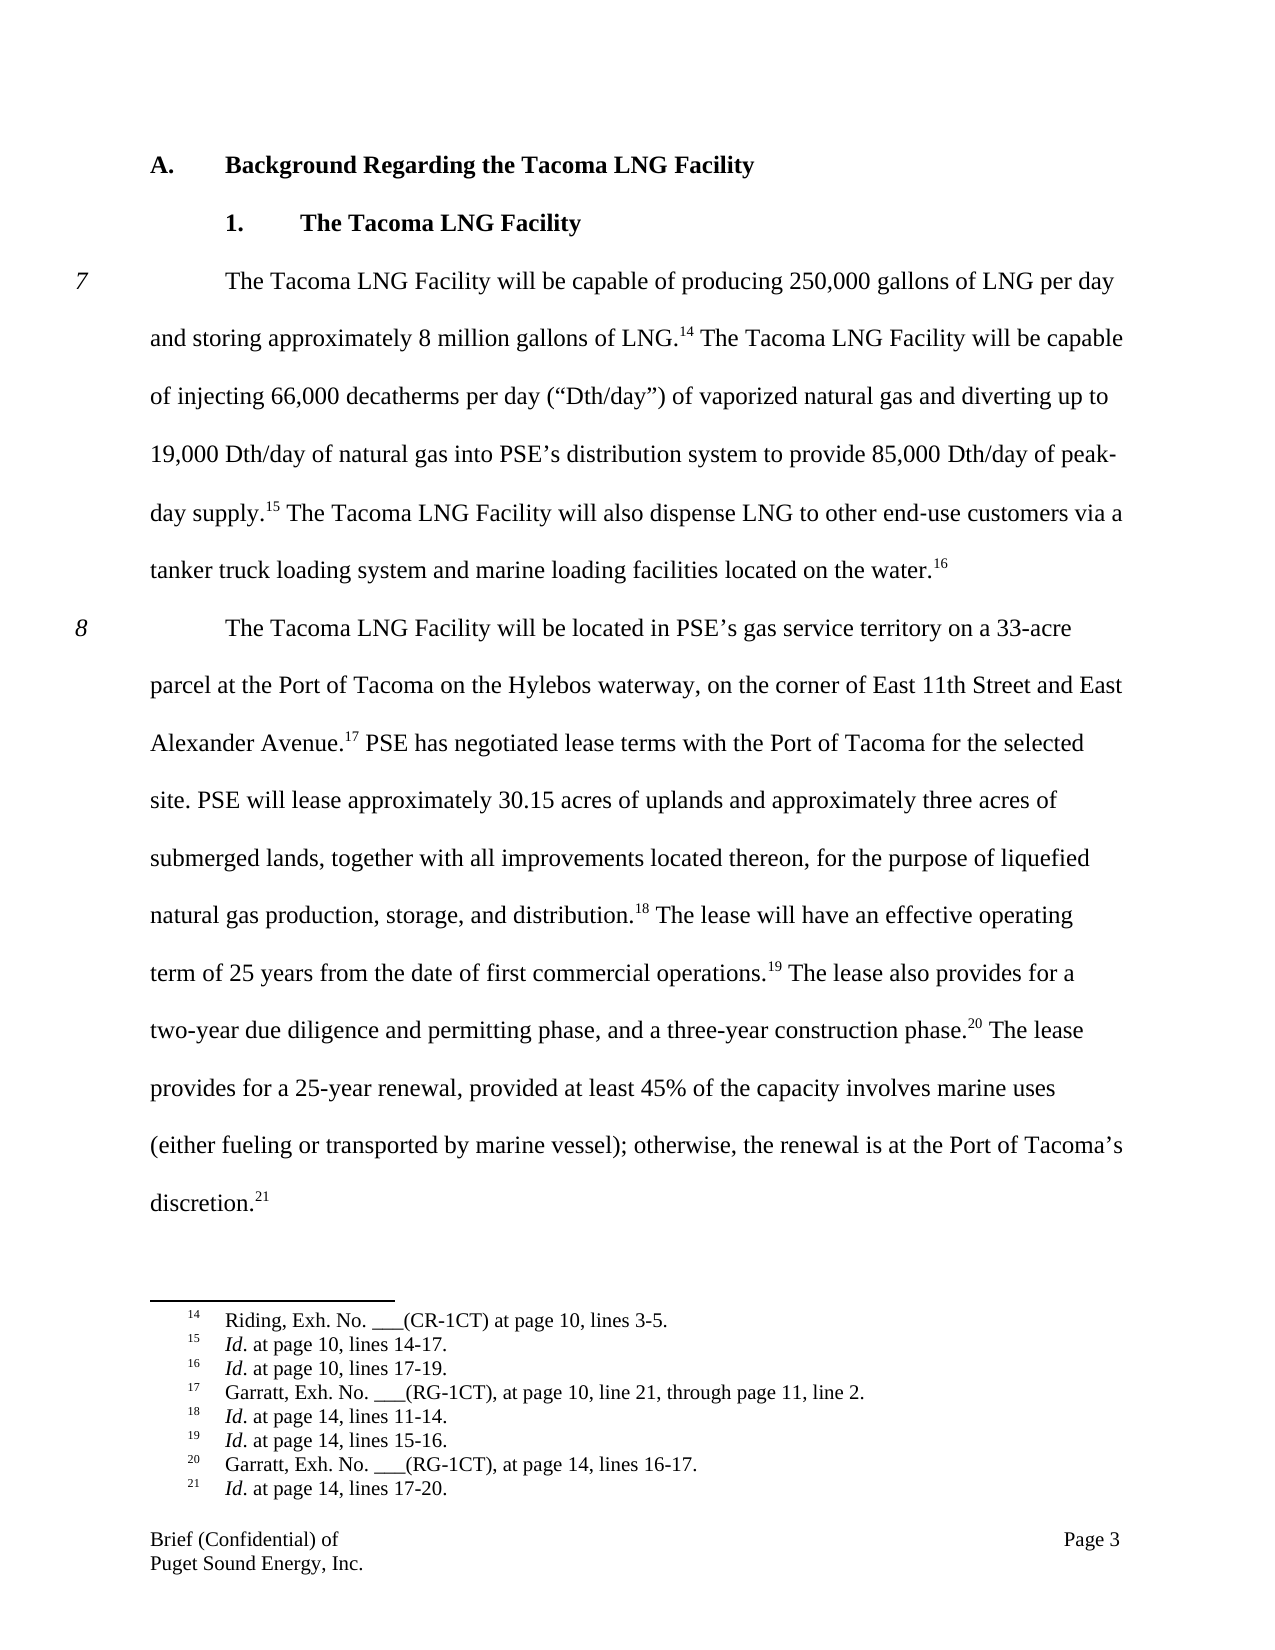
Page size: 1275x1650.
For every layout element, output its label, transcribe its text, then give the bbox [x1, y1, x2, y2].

text The Tacoma LNG Facility will be capable of producing 250,000 gallons of LNG per day and storing approximately 8 million gallons of LNG. The Tacoma LNG Facility will be capable of injecting 66,000 decatherms per day (“Dth/day”) of vaporized natural gas and diverting up to 19,000 Dth/day of natural gas into PSE’s distribution system to provide 85,000 Dth/day of peak‐day supply. The Tacoma LNG Facility will also dispense LNG to other end‐use customers via a tanker truck loading system and marine loading facilities located on the water. [75, 266, 1125, 584]
text The Tacoma LNG Facility will be located in PSE’s gas service territory on a 33-acre parcel at the Port of Tacoma on the Hylebos waterway, on the corner of East 11th Street and East Alexander Avenue. PSE has negotiated lease terms with the Port of Tacoma for the selected site. PSE will lease approximately 30.15 acres of uplands and approximately three acres of submerged lands, together with all improvements located thereon, for the purpose of liquefied natural gas production, storage, and distribution. The lease will have an effective operating term of 25 years from the date of first commercial operations. The lease also provides for a two-year due diligence and permitting phase, and a three-year construction phase. The lease provides for a 25-year renewal, provided at least 45% of the capacity involves marine uses (either fueling or transported by marine vessel); otherwise, the renewal is at the Port of Tacoma’s discretion. [75, 613, 1125, 1217]
subtitle A. Background Regarding the Tacoma LNG Facility [150, 150, 1050, 179]
subtitle 1. The Tacoma LNG Facility [225, 208, 1050, 237]
